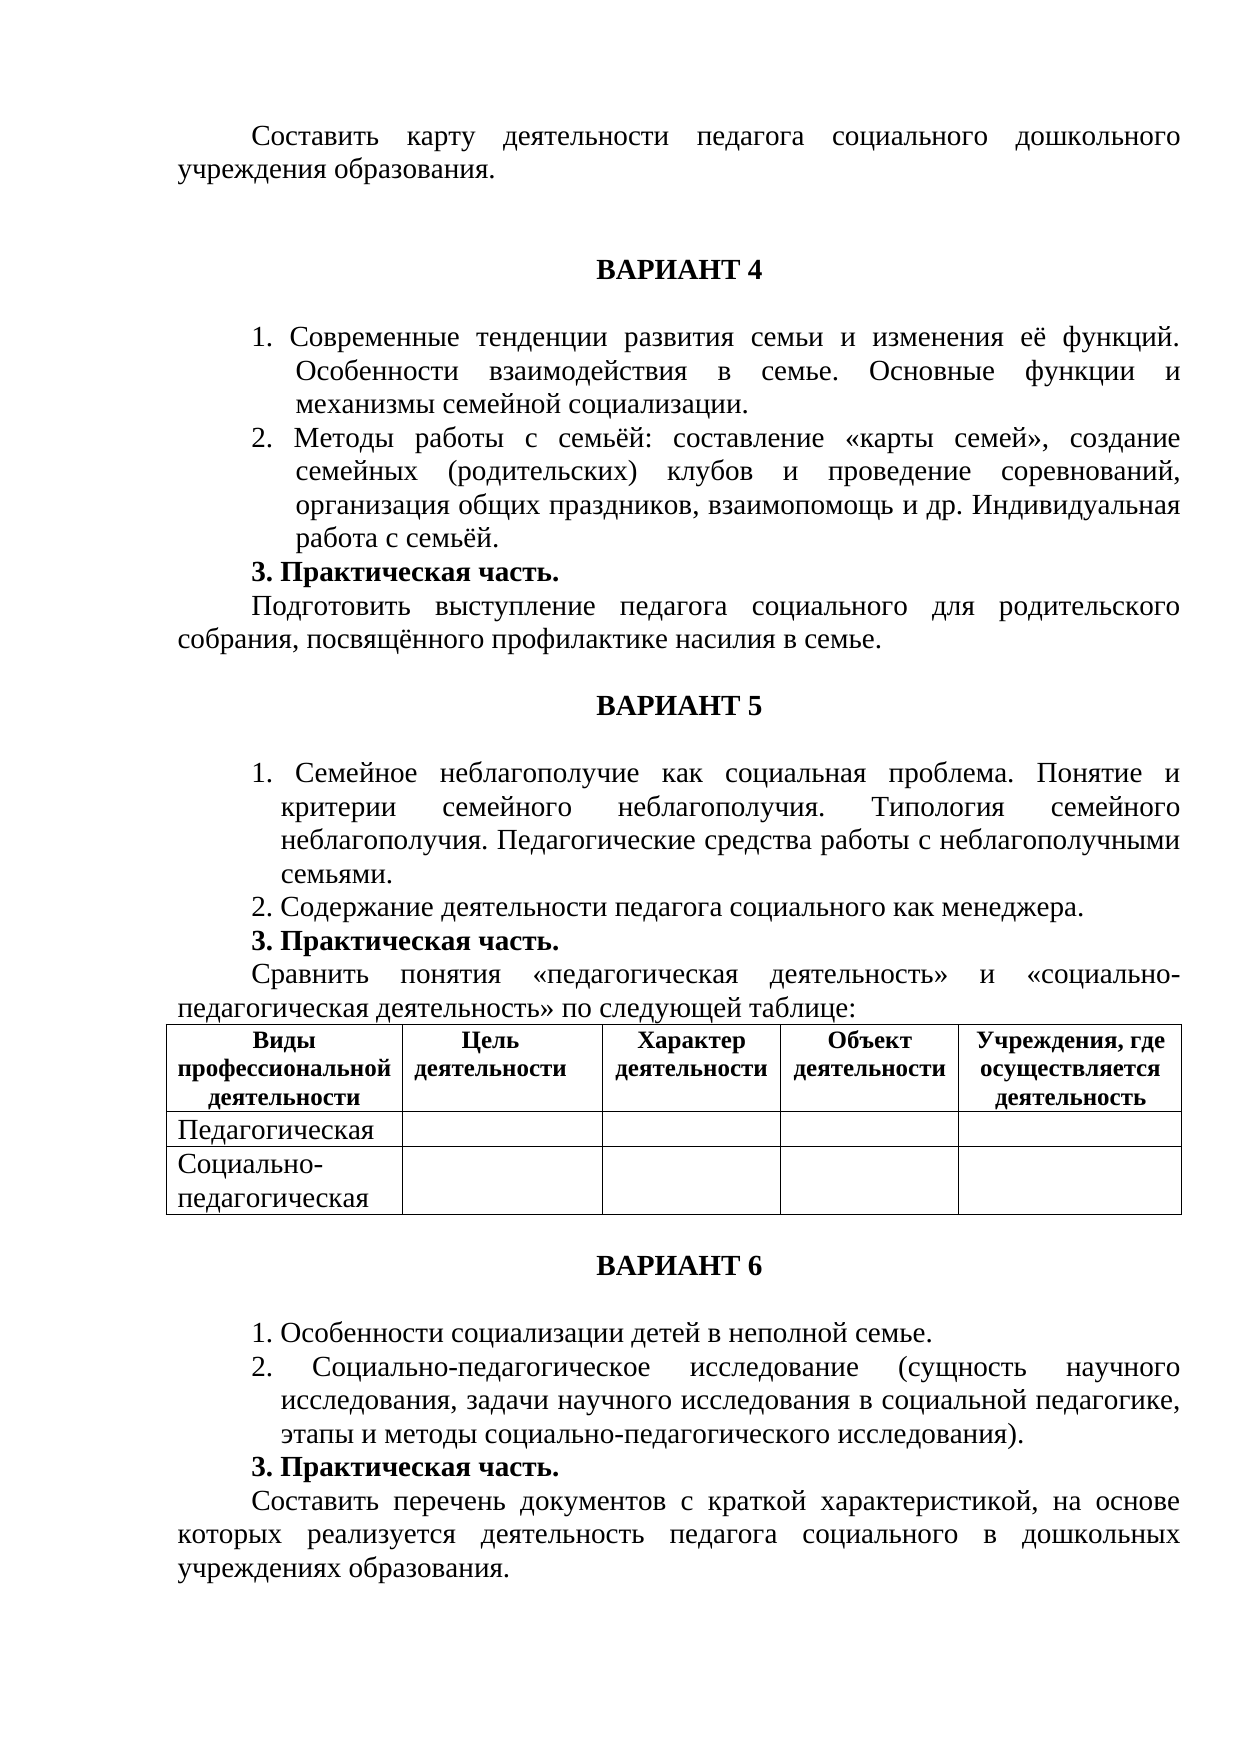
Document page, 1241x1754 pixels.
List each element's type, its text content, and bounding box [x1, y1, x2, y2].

table_cell [603, 1147, 780, 1214]
table_cell [603, 1112, 780, 1146]
text 3. Практическая часть. [177, 923, 1181, 957]
table_cell Социально-педагогическая [167, 1147, 402, 1214]
table_header Характер деятельности [603, 1025, 780, 1111]
text 3. Практическая часть. [177, 1449, 1181, 1483]
text 1. Особенности социализации детей в неполной семье. [251, 1315, 1181, 1349]
table_cell [781, 1147, 958, 1214]
table_cell [959, 1147, 1181, 1214]
text 1. Семейное неблагополучие как социальная проблема. Понятие и критерии семейного неблагополучия. Типология семейного неблагополучия. Педагогические средства работы с неблагополучными семьями. [251, 755, 1181, 889]
table_cell Педагогическая [167, 1112, 402, 1146]
table_cell [959, 1112, 1181, 1146]
text Подготовить выступление педагога социального для родительского собрания, посвящённого профилактике насилия в семье. [177, 588, 1181, 655]
table_header Объект деятельности [781, 1025, 958, 1111]
text 2. Социально-педагогическое исследование (сущность научного исследования, задачи научного исследования в социальной педагогике, этапы и методы социально-педагогического исследования). [251, 1349, 1181, 1449]
text ВАРИАНТ 5 [177, 688, 1181, 722]
table_header Виды профессиональной деятельности [167, 1025, 402, 1111]
table_header Учреждения, где осуществляется деятельность [959, 1025, 1181, 1111]
text Составить перечень документов с краткой характеристикой, на основе которых реализуется деятельность педагога социального в дошкольных учреждениях образования. [177, 1483, 1181, 1584]
text Сравнить понятия «педагогическая деятельность» и «социально-педагогическая деятельность» по следующей таблице: [177, 957, 1181, 1024]
text Составить карту деятельности педагога социального дошкольного учреждения образования. [177, 118, 1181, 185]
table_cell [403, 1147, 602, 1214]
table_header Цель деятельности [403, 1025, 602, 1111]
text ВАРИАНТ 6 [177, 1248, 1181, 1282]
text 2. Методы работы с семьёй: составление «карты семей», создание семейных (родительских) клубов и проведение соревнований, организация общих праздников, взаимопомощь и др. Индивидуальная работа с семьёй. [251, 420, 1181, 554]
text 3. Практическая часть. [177, 554, 1181, 588]
text 2. Содержание деятельности педагога социального как менеджера. [177, 889, 1181, 923]
table_cell [781, 1112, 958, 1146]
text ВАРИАНТ 4 [177, 252, 1181, 286]
text 1. Современные тенденции развития семьи и изменения её функций. Особенности взаимодействия в семье. Основные функции и механизмы семейной социализации. [251, 319, 1181, 420]
table_cell [403, 1112, 602, 1146]
